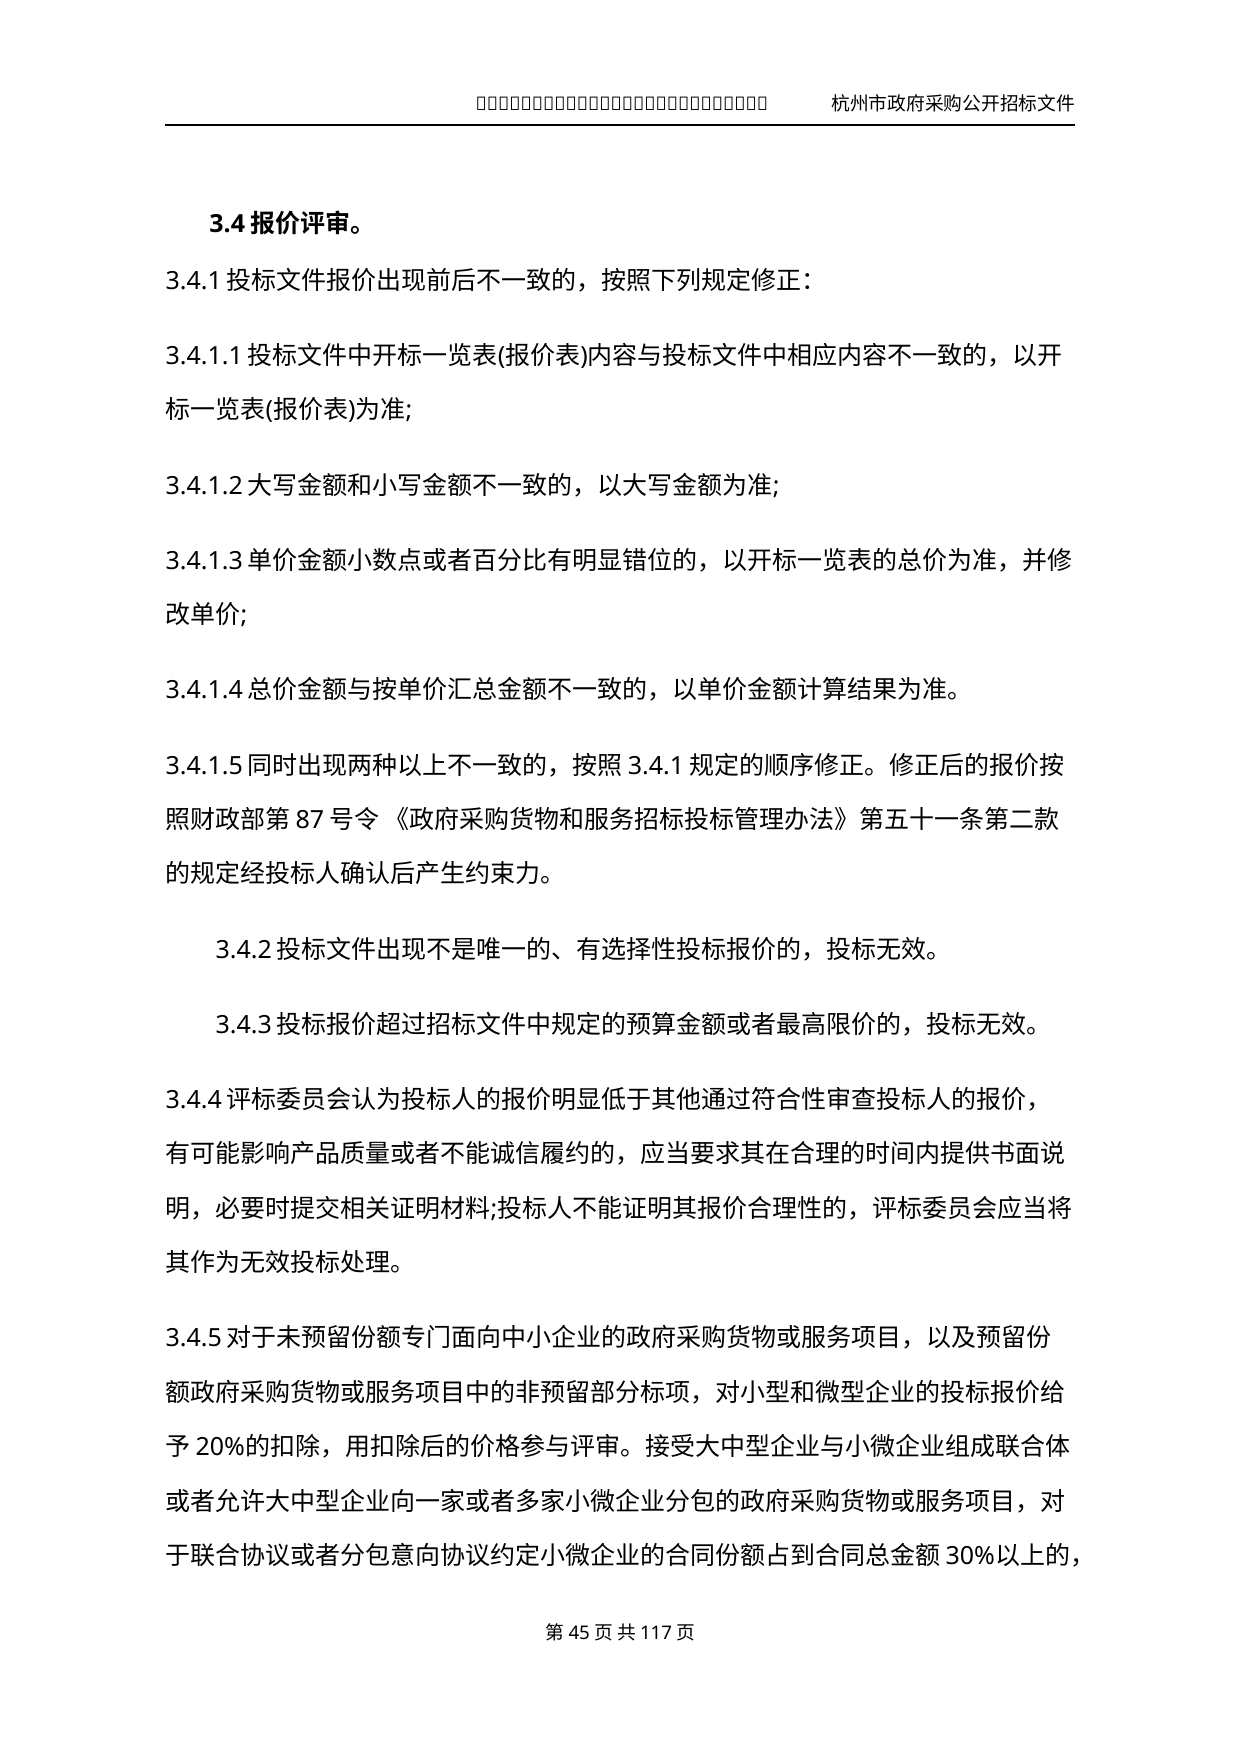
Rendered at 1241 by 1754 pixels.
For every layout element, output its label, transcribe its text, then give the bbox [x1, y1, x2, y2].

text 3.4.1.4总价金额与按单价汇总金额不一致的，以单价金额计算结果为准。 [165, 670, 1075, 706]
text 3.4.1.1投标文件中开标一览表(报价表)内容与投标文件中相应内容不一致的，以开标一览表(报价表)为准; [165, 336, 1075, 426]
text 3.4.4评标委员会认为投标人的报价明显低于其他通过符合性审查投标人的报价，有可能影响产品质量或者不能诚信履约的，应当要求其在合理的时间内提供书面说明，必要时提交相关证明材料;投标人不能证明其报价合理性的，评标委员会应当将其作为无效投标处理。 [165, 1079, 1075, 1279]
text 3.4.1.3单价金额小数点或者百分比有明显错位的，以开标一览表的总价为准，并修改单价; [165, 540, 1075, 631]
subtitle 3.4报价评审。 [165, 203, 1075, 239]
text 3.4.1.2大写金额和小写金额不一致的，以大写金额为准; [165, 465, 1075, 501]
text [165, 1318, 1075, 1572]
text 3.4.1.5同时出现两种以上不一致的，按照3.4.1规定的顺序修正。修正后的报价按照财政部第87号令 《政府采购货物和服务招标投标管理办法》第五十一条第二款的规定经投标人确认后产生约束力。 [165, 745, 1075, 890]
text 3.4.1投标文件报价出现前后不一致的，按照下列规定修正： [165, 260, 1075, 297]
text 3.4.2投标文件出现不是唯一的、有选择性投标报价的，投标无效。 [165, 929, 1075, 965]
text 3.4.3投标报价超过招标文件中规定的预算金额或者最高限价的，投标无效。 [165, 1004, 1075, 1041]
